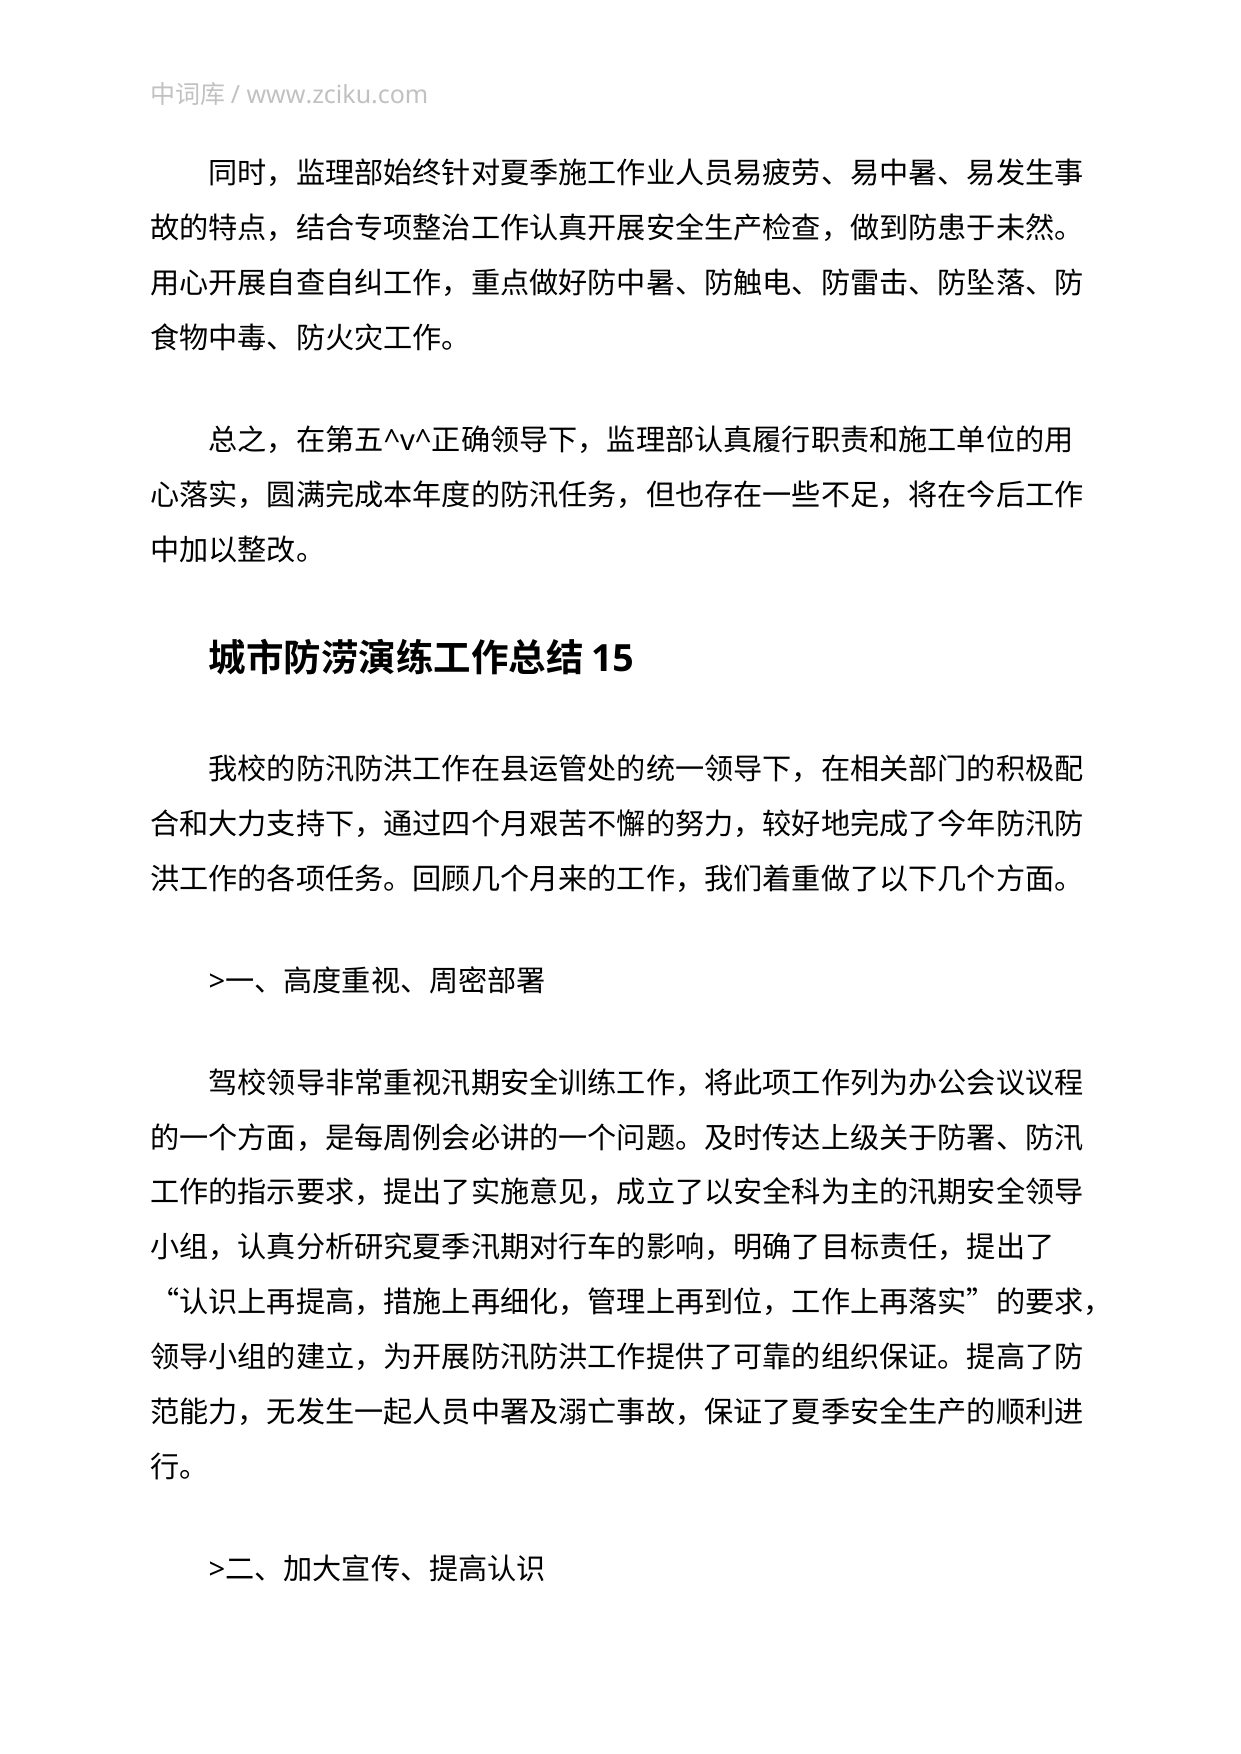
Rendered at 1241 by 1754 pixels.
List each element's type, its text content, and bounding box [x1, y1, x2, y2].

text >一、高度重视、周密部署 [150, 957, 1090, 1000]
text 城市防涝演练工作总结15 [150, 628, 1090, 683]
text 同时，监理部始终针对夏季施工作业人员易疲劳、易中暑、易发生事故的特点，结合专项整治工作认真开展安全生产检查，做到防患于未然。用心开展自查自纠工作，重点做好防中暑、防触电、防雷击、防坠落、防食物中毒、防火灾工作。 [150, 150, 1090, 357]
text 总之，在第五^v^正确领导下，监理部认真履行职责和施工单位的用心落实，圆满完成本年度的防汛任务，但也存在一些不足，将在今后工作中加以整改。 [150, 416, 1090, 569]
text 我校的防汛防洪工作在县运管处的统一领导下，在相关部门的积极配合和大力支持下，通过四个月艰苦不懈的努力，较好地完成了今年防汛防洪工作的各项任务。回顾几个月来的工作，我们着重做了以下几个方面。 [150, 746, 1090, 898]
text >二、加大宣传、提高认识 [150, 1545, 1090, 1588]
text 驾校领导非常重视汛期安全训练工作，将此项工作列为办公会议议程的一个方面，是每周例会必讲的一个问题。及时传达上级关于防署、防汛工作的指示要求，提出了实施意见，成立了以安全科为主的汛期安全领导小组，认真分析研究夏季汛期对行车的影响，明确了目标责任，提出了“认识上再提高，措施上再细化，管理上再到位，工作上再落实”的要求，领导小组的建立，为开展防汛防洪工作提供了可靠的组织保证。提高了防范能力，无发生一起人员中署及溺亡事故，保证了夏季安全生产的顺利进行。 [150, 1059, 1090, 1486]
